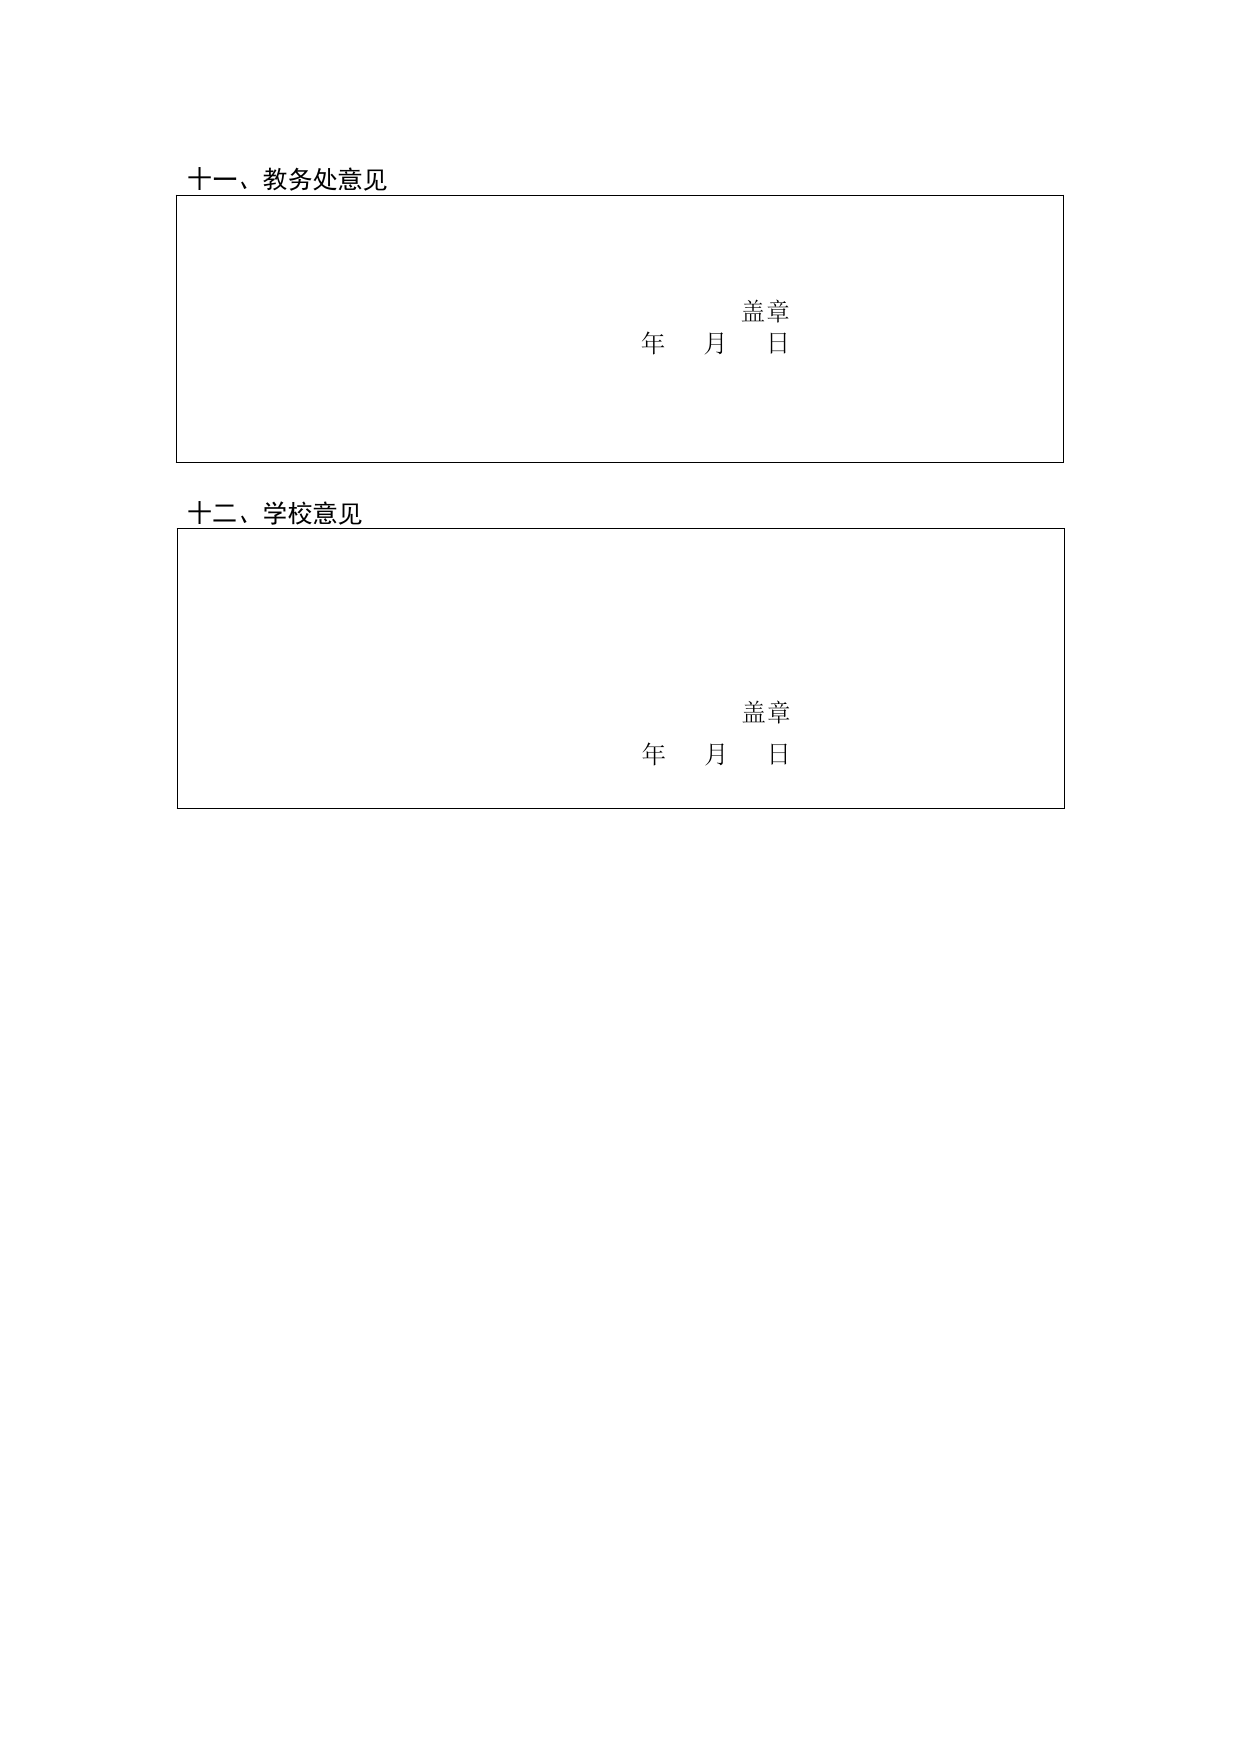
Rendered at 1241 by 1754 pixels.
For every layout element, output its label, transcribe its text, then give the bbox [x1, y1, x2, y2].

list 教务处意见 [187, 162, 1053, 194]
table_header 盖章 年 月 日 [178, 529, 1064, 808]
list 学校意见 [187, 496, 1053, 528]
table_header 盖章 年 月 日 [177, 196, 1063, 462]
